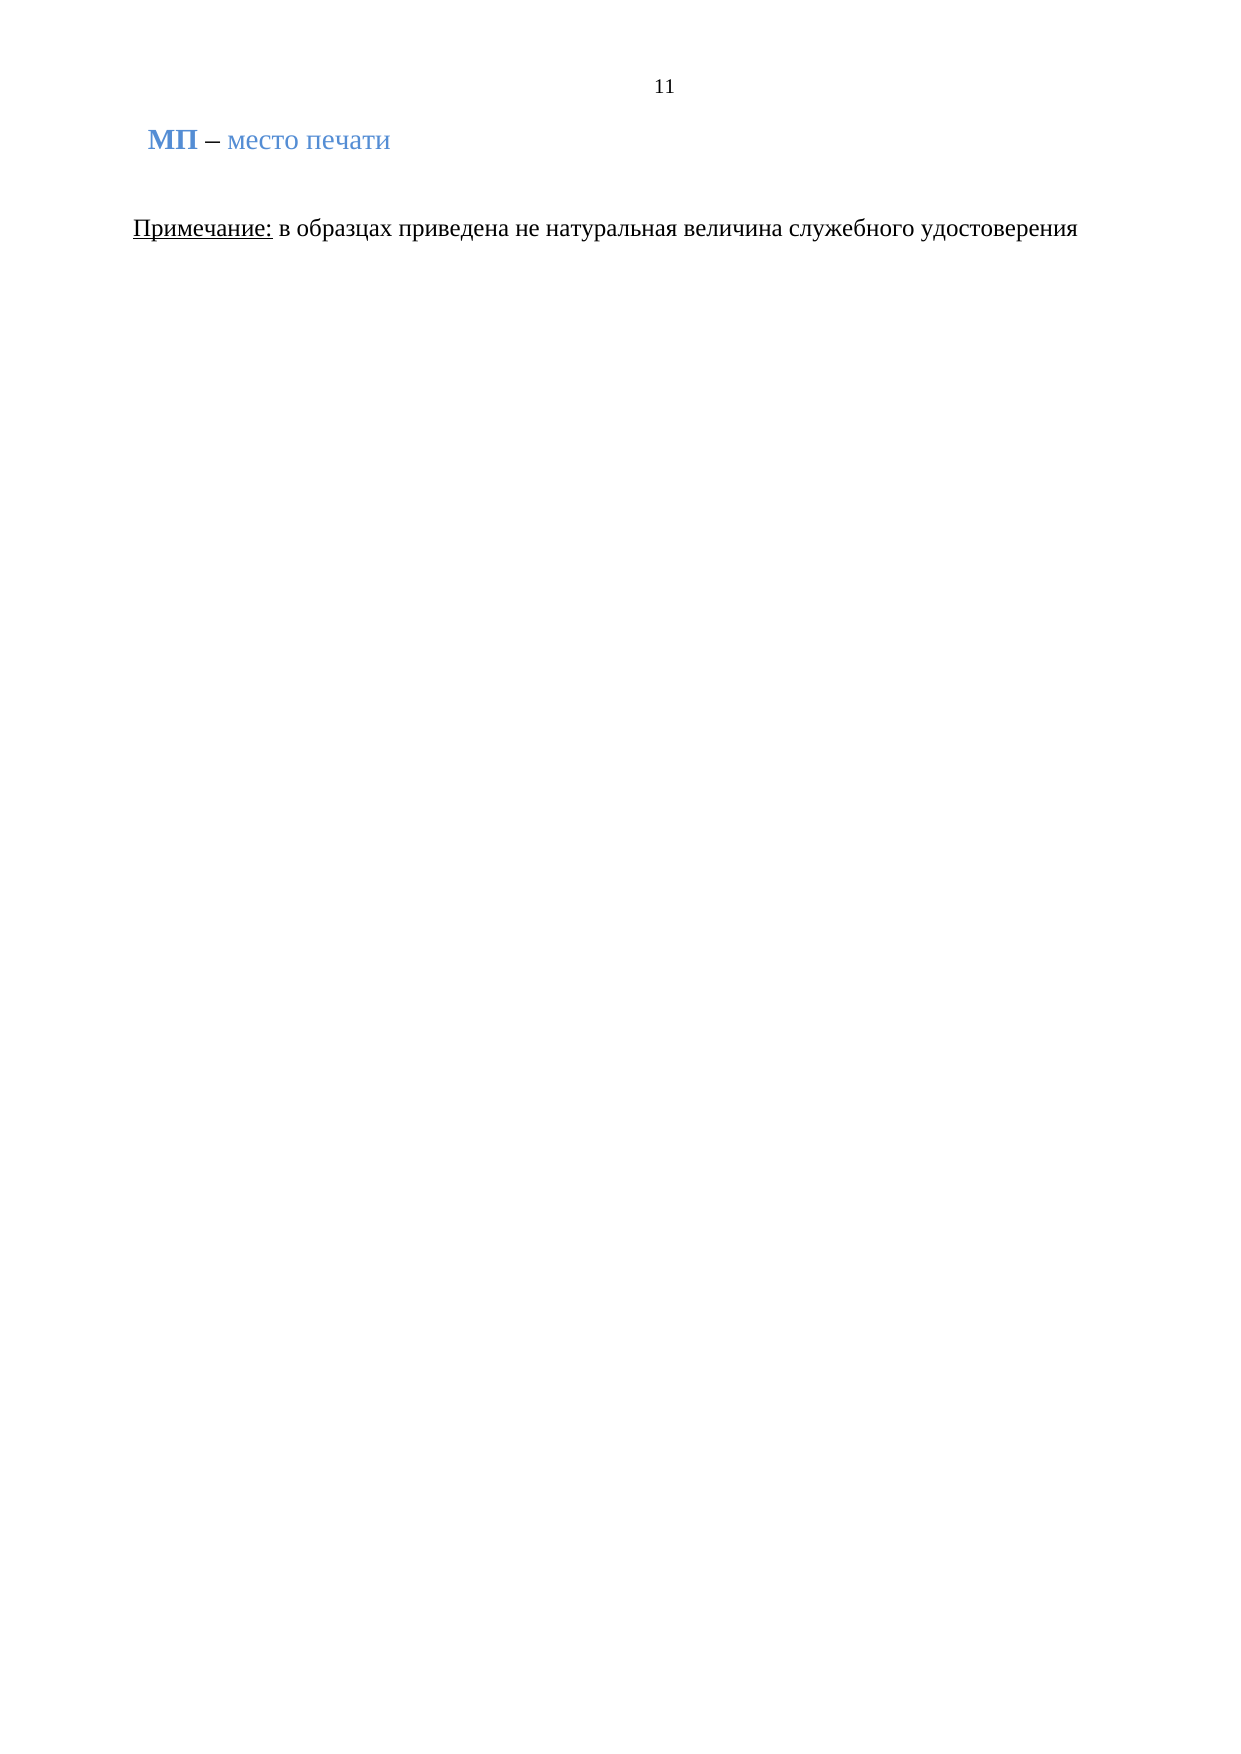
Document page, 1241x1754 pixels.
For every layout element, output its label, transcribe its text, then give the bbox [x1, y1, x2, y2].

text Примечание: в образцах приведена не натуральная величина служебного удостоверения [133, 213, 1152, 242]
text МП – место печати [148, 122, 1152, 156]
